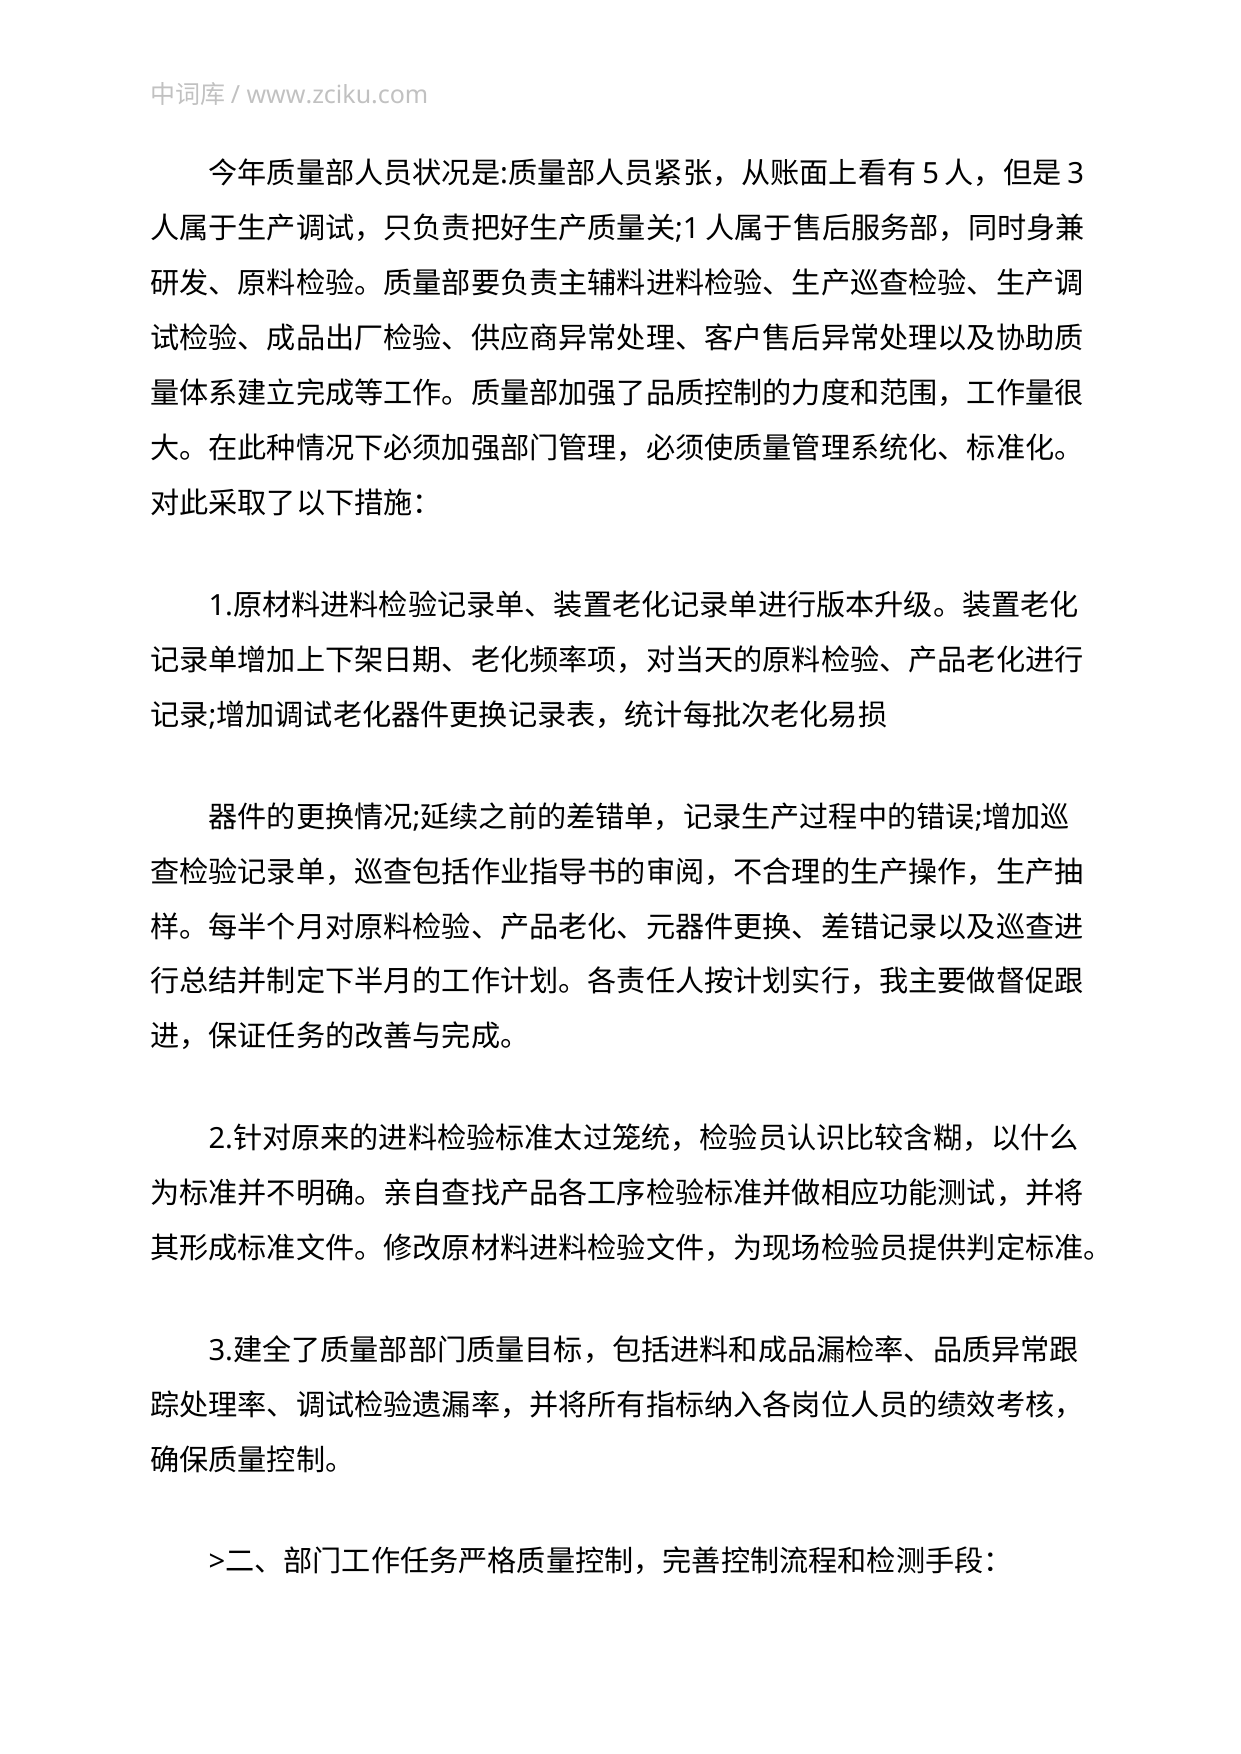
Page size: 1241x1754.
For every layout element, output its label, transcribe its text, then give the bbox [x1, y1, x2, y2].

text 1.原材料进料检验记录单、装置老化记录单进行版本升级。装置老化记录单增加上下架日期、老化频率项，对当天的原料检验、产品老化进行记录;增加调试老化器件更换记录表，统计每批次老化易损 [150, 581, 1090, 734]
text 今年质量部人员状况是:质量部人员紧张，从账面上看有5人，但是3人属于生产调试，只负责把好生产质量关;1人属于售后服务部，同时身兼研发、原料检验。质量部要负责主辅料进料检验、生产巡查检验、生产调试检验、成品出厂检验、供应商异常处理、客户售后异常处理以及协助质量体系建立完成等工作。质量部加强了品质控制的力度和范围，工作量很大。在此种情况下必须加强部门管理，必须使质量管理系统化、标准化。对此采取了以下措施： [150, 150, 1090, 522]
text 器件的更换情况;延续之前的差错单，记录生产过程中的错误;增加巡查检验记录单，巡查包括作业指导书的审阅，不合理的生产操作，生产抽样。每半个月对原料检验、产品老化、元器件更换、差错记录以及巡查进行总结并制定下半月的工作计划。各责任人按计划实行，我主要做督促跟进，保证任务的改善与完成。 [150, 793, 1090, 1055]
text 3.建全了质量部部门质量目标，包括进料和成品漏检率、品质异常跟踪处理率、调试检验遗漏率，并将所有指标纳入各岗位人员的绩效考核，确保质量控制。 [150, 1326, 1090, 1478]
text 2.针对原来的进料检验标准太过笼统，检验员认识比较含糊，以什么为标准并不明确。亲自查找产品各工序检验标准并做相应功能测试，并将其形成标准文件。修改原材料进料检验文件，为现场检验员提供判定标准。 [150, 1115, 1090, 1267]
text >二、部门工作任务严格质量控制，完善控制流程和检测手段： [150, 1538, 1090, 1580]
